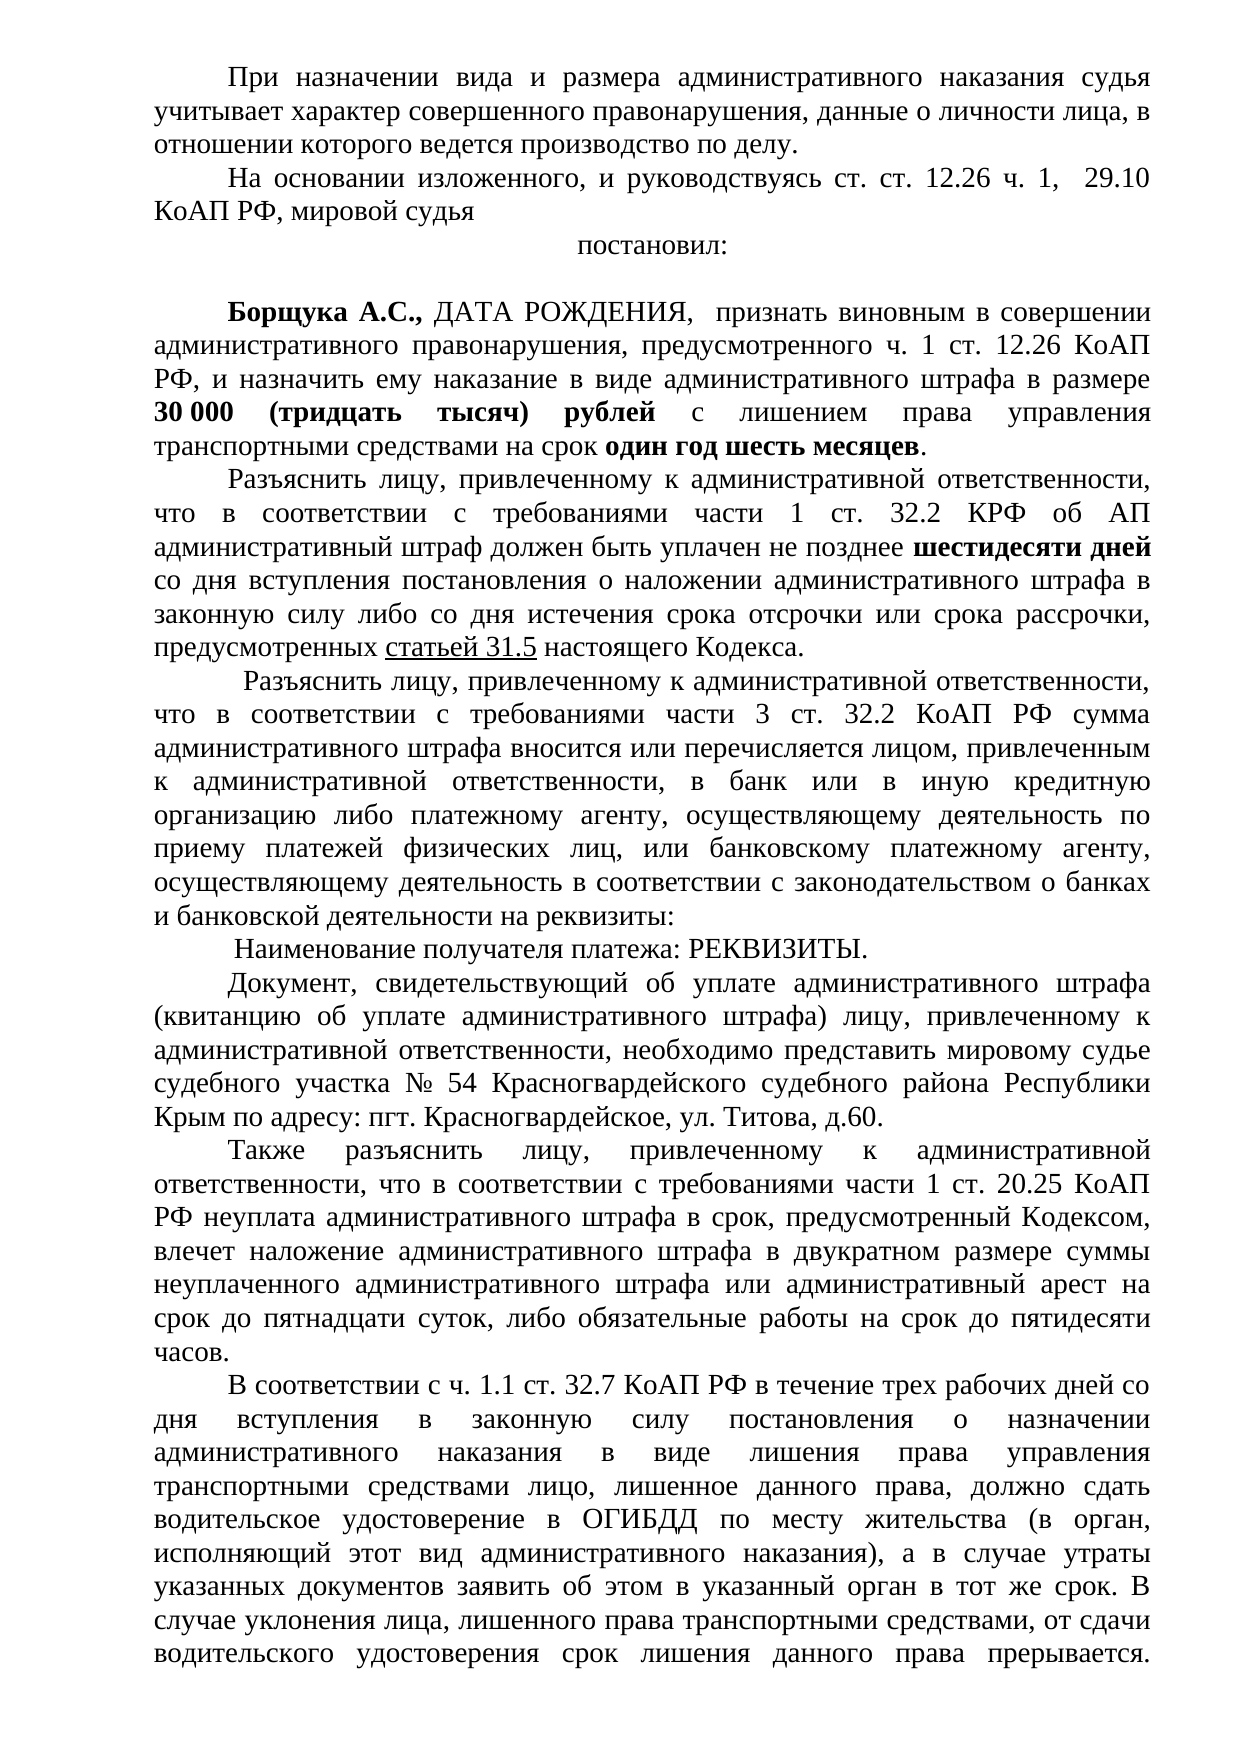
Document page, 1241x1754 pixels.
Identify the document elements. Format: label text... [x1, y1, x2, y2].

text При назначении вида и размера административного наказания судья учитывает характер совершенного правонарушения, данные о личности лица, в отношении которого ведется производство по делу. [153, 59, 1152, 160]
text На основании изложенного, и руководствуясь ст. ст. 12.26 ч. 1, 29.10 КоАП РФ, мировой судья [153, 160, 1152, 227]
text Документ, свидетельствующий об уплате административного штрафа (квитанцию об уплате административного штрафа) лицу, привлеченному к административной ответственности, необходимо представить мировому судье судебного участка № 54 Красногвардейского судебного района Республики Крым по адресу: пгт. Красногвардейское, ул. Титова, д.60. [153, 965, 1152, 1132]
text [153, 1367, 1152, 1669]
text Наименование получателя платежа: РЕКВИЗИТЫ. [153, 931, 1152, 965]
text Также разъяснить лицу, привлеченному к административной ответственности, что в соответствии с требованиями части 1 ст. 20.25 КоАП РФ неуплата административного штрафа в срок, предусмотренный Кодексом, влечет наложение административного штрафа в двукратном размере суммы неуплаченного административного штрафа или административный арест на срок до пятнадцати суток, либо обязательные работы на срок до пятидесяти часов. [153, 1132, 1152, 1367]
text постановил: [153, 227, 1152, 260]
text Разъяснить лицу, привлеченному к административной ответственности, что в соответствии с требованиями части 1 ст. 32.2 КРФ об АП административный штраф должен быть уплачен не позднее шестидесяти дней со дня вступления постановления о наложении административного штрафа в законную силу либо со дня истечения срока отсрочки или срока рассрочки, предусмотренных статьей 31.5 настоящего Кодекса. [153, 462, 1152, 663]
text Разъяснить лицу, привлеченному к административной ответственности, что в соответствии с требованиями части 3 ст. 32.2 КоАП РФ сумма административного штрафа вносится или перечисляется лицом, привлеченным к административной ответственности, в банк или в иную кредитную организацию либо платежному агенту, осуществляющему деятельность по приему платежей физических лиц, или банковскому платежному агенту, осуществляющему деятельность в соответствии с законодательством о банках и банковской деятельности на реквизиты: [153, 663, 1152, 931]
text Борщука А.С., ДАТА РОЖДЕНИЯ, признать виновным в совершении административного правонарушения, предусмотренного ч. 1 ст. 12.26 КоАП РФ, и назначить ему наказание в виде административного штрафа в размере 30 000 (тридцать тысяч) рублей с лишением права управления транспортными средствами на срок один год шесть месяцев. [153, 294, 1152, 462]
